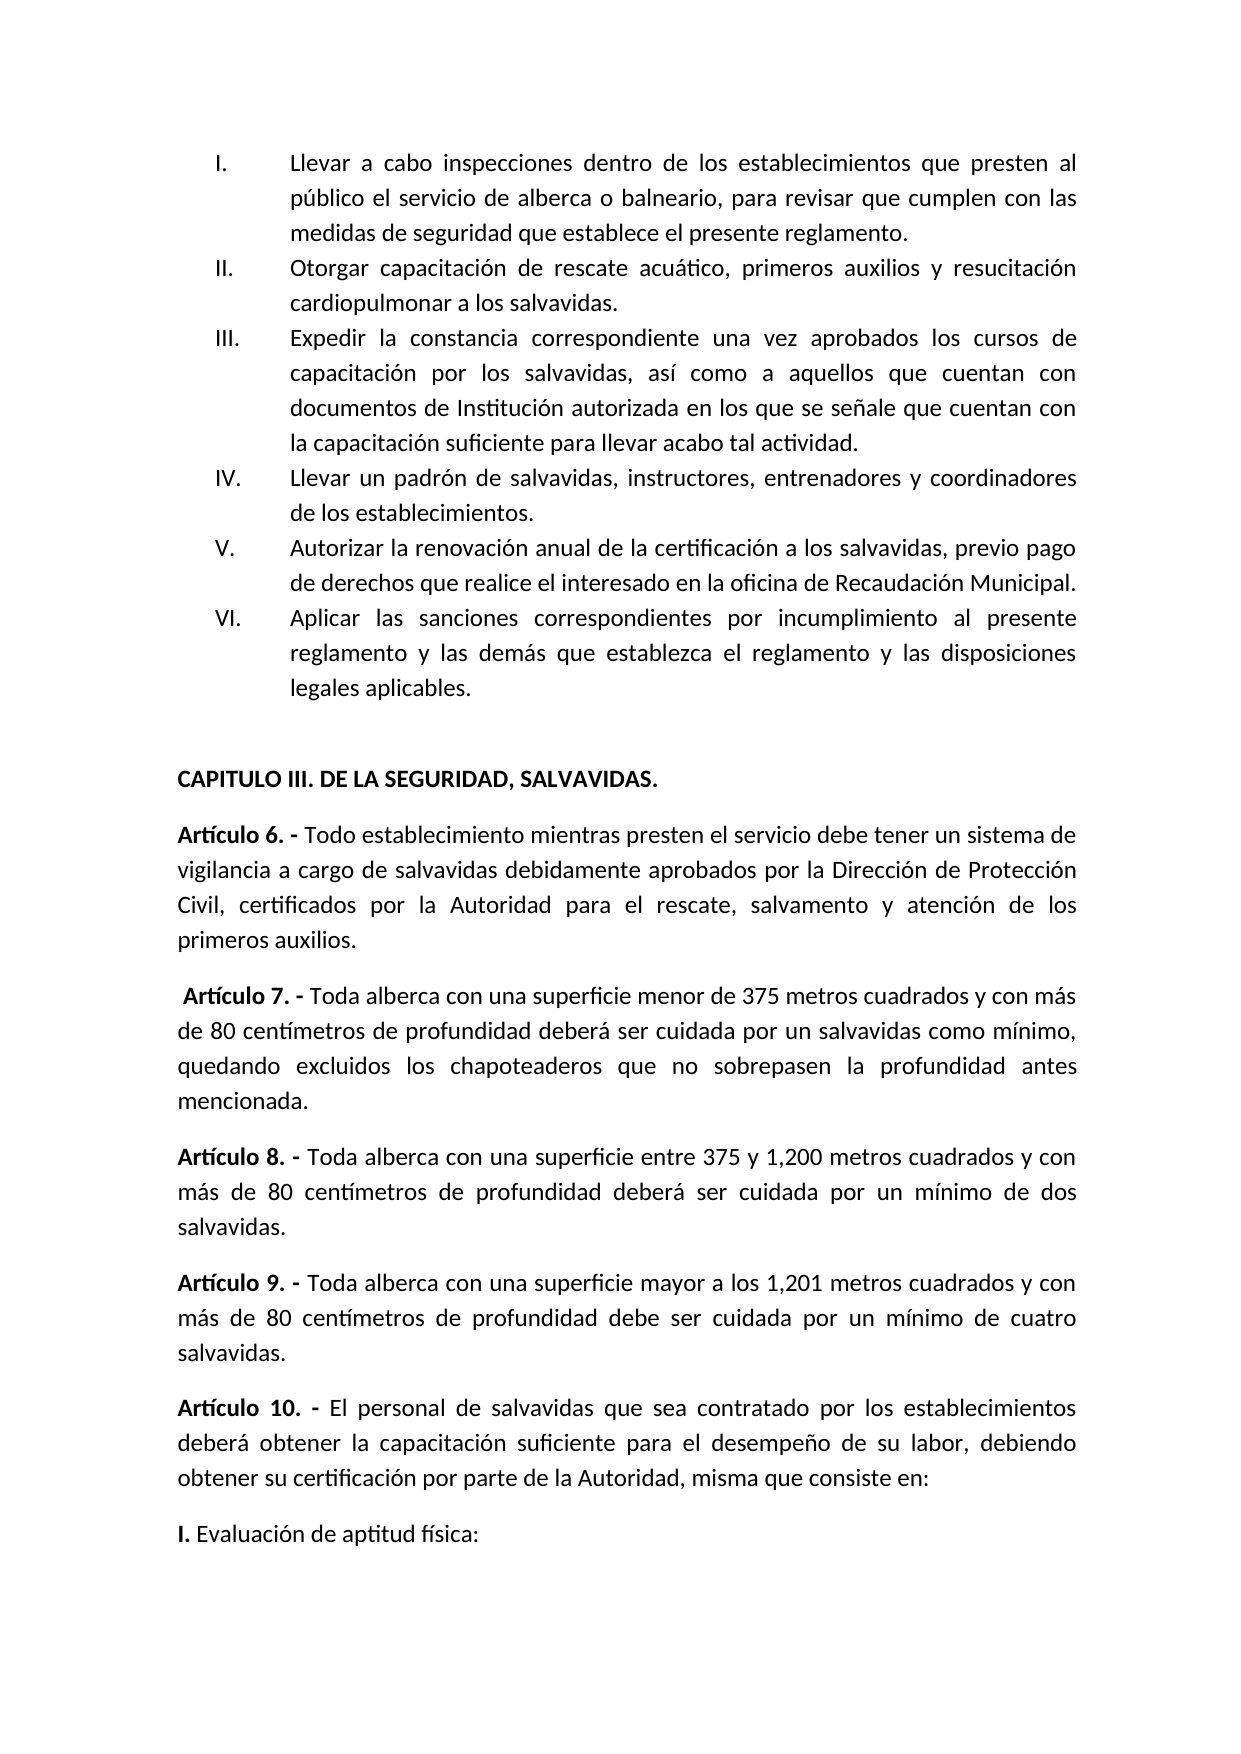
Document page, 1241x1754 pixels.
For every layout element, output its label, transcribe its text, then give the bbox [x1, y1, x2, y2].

list Autorizar la renovación anual de la certificación a los salvavidas, previo pago de derechos que realice el interesado en la oficina de Recaudación Municipal. [215, 533, 1078, 598]
text Artículo 6. - Todo establecimiento mientras presten el servicio debe tener un sistema de vigilancia a cargo de salvavidas debidamente aprobados por la Dirección de Protección Civil, certificados por la Autoridad para el rescate, salvamento y atención de los primeros auxilios. [177, 819, 1078, 955]
text CAPITULO III. DE LA SEGURIDAD, SALVAVIDAS. [177, 763, 1078, 794]
list Aplicar las sanciones correspondientes por incumplimiento al presente reglamento y las demás que establezca el reglamento y las disposiciones legales aplicables. [215, 603, 1078, 703]
list Llevar un padrón de salvavidas, instructores, entrenadores y coordinadores de los establecimientos. [215, 463, 1078, 528]
list Expedir la constancia correspondiente una vez aprobados los cursos de capacitación por los salvavidas, así como a aquellos que cuentan con documentos de Institución autorizada en los que se señale que cuentan con la capacitación suficiente para llevar acabo tal actividad. [215, 323, 1078, 458]
text Artículo 9. - Toda alberca con una superficie mayor a los 1,201 metros cuadrados y con más de 80 centímetros de profundidad debe ser cuidada por un mínimo de cuatro salvavidas. [177, 1267, 1078, 1367]
list Llevar a cabo inspecciones dentro de los establecimientos que presten al público el servicio de alberca o balneario, para revisar que cumplen con las medidas de seguridad que establece el presente reglamento. [215, 148, 1078, 248]
text Artículo 8. - Toda alberca con una superficie entre 375 y 1,200 metros cuadrados y con más de 80 centímetros de profundidad deberá ser cuidada por un mínimo de dos salvavidas. [177, 1141, 1078, 1241]
text I. Evaluación de aptitud física: [177, 1518, 1078, 1549]
list Otorgar capacitación de rescate acuático, primeros auxilios y resucitación cardiopulmonar a los salvavidas. [215, 253, 1078, 318]
text Artículo 7. - Toda alberca con una superficie menor de 375 metros cuadrados y con más de 80 centímetros de profundidad deberá ser cuidada por un salvavidas como mínimo, quedando excluidos los chapoteaderos que no sobrepasen la profundidad antes mencionada. [177, 980, 1078, 1116]
text Artículo 10. - El personal de salvavidas que sea contratado por los establecimientos deberá obtener la capacitación suficiente para el desempeño de su labor, debiendo obtener su certificación por parte de la Autoridad, misma que consiste en: [177, 1393, 1078, 1493]
